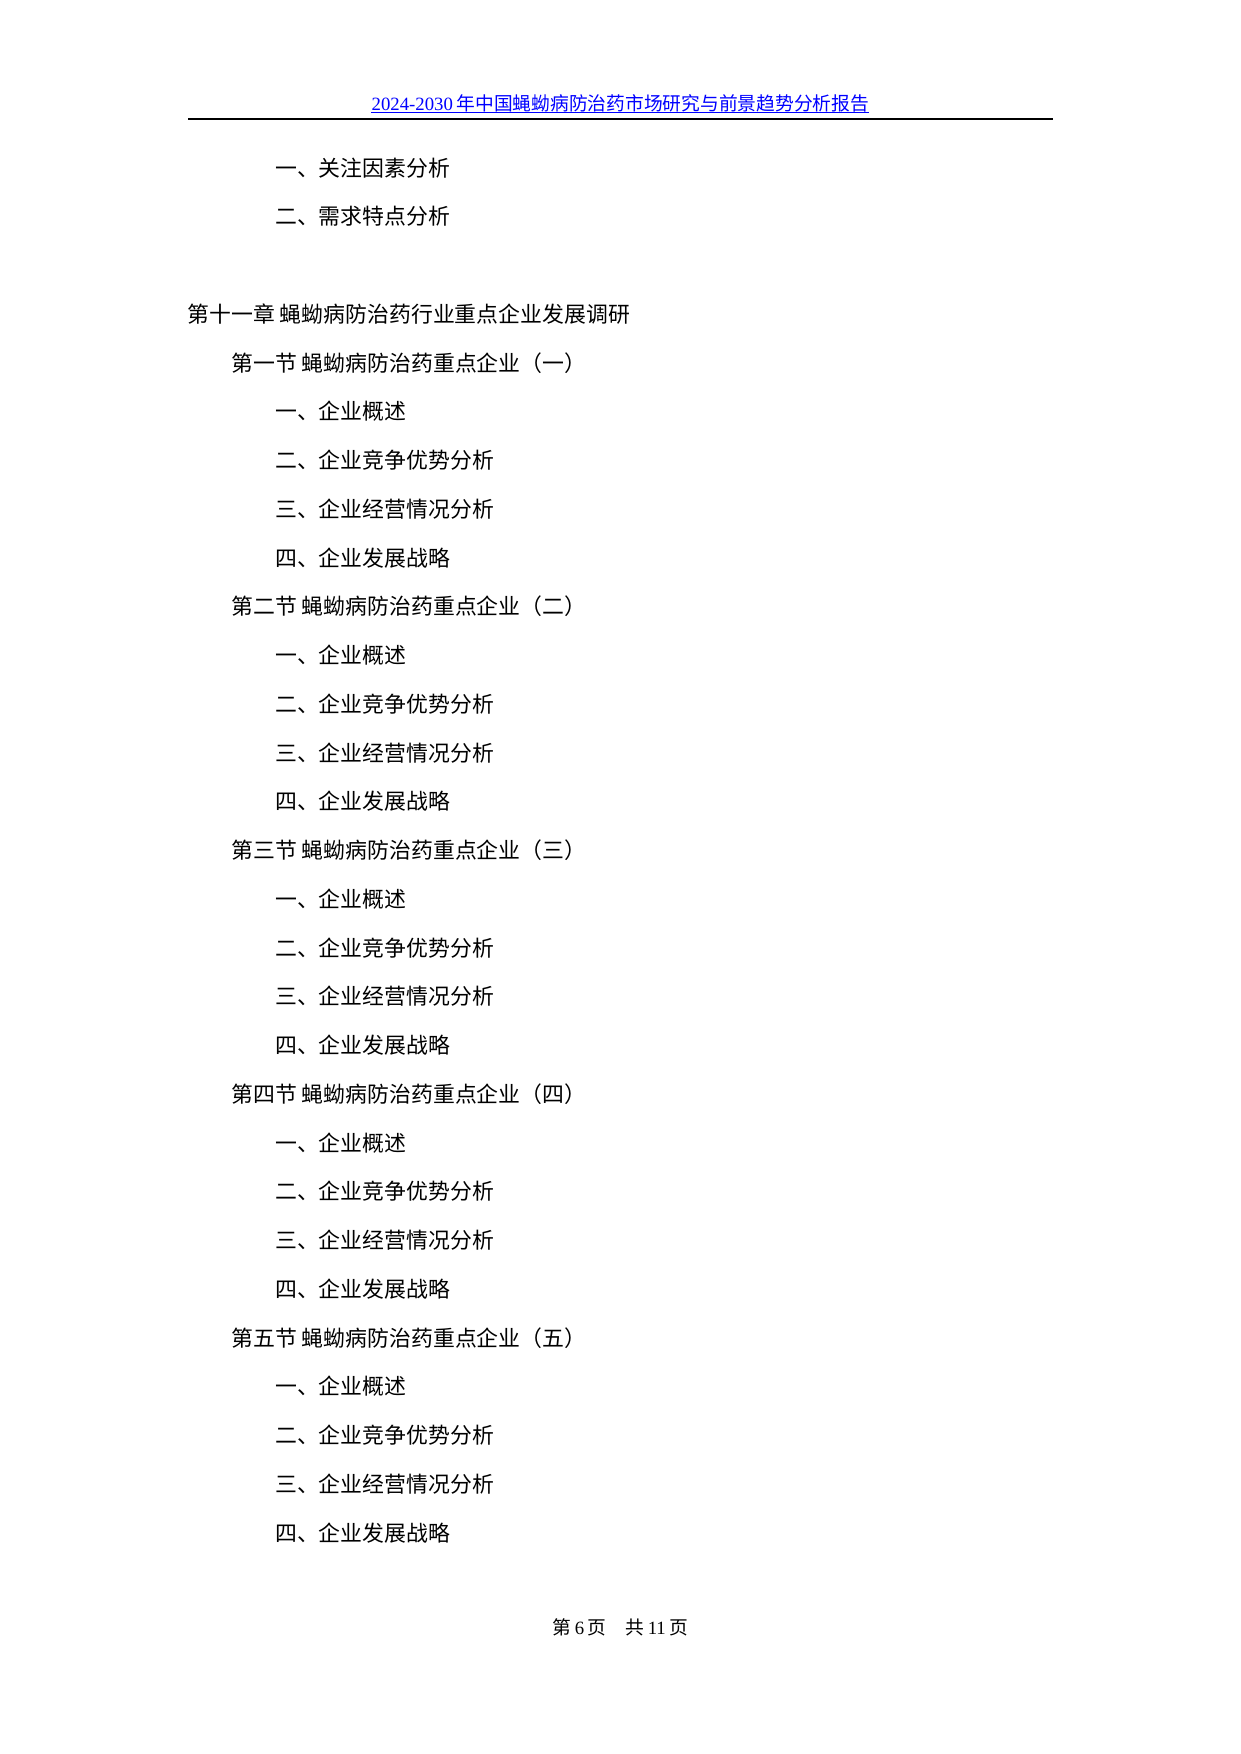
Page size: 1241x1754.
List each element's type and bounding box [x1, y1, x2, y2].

text [187, 150, 1053, 1548]
